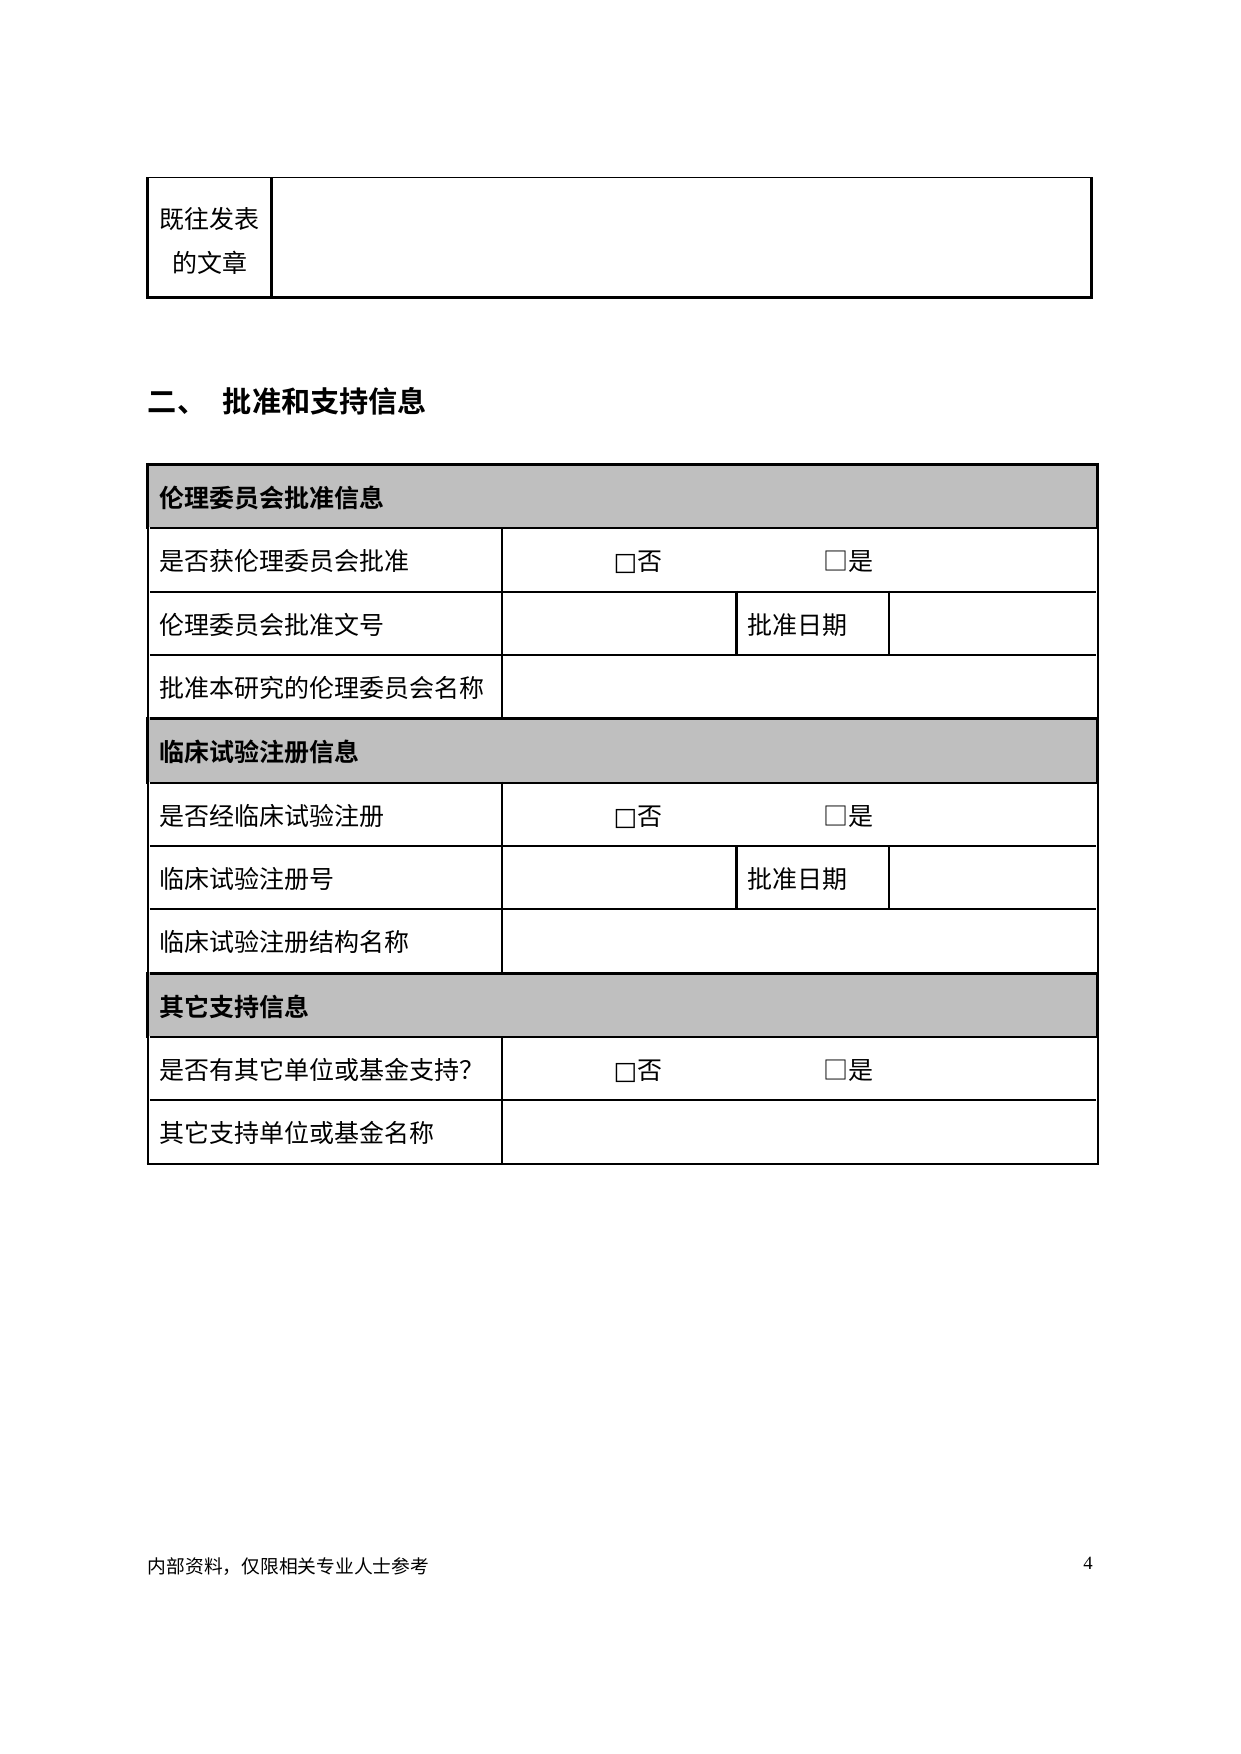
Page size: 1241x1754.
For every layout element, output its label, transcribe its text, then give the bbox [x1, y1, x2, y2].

table_cell 是否经临床试验注册 [149, 783, 501, 845]
table_cell [503, 593, 735, 654]
table_cell 伦理委员会批准文号 [149, 592, 501, 654]
table_cell 临床试验注册号 [149, 846, 501, 908]
table_cell 是否有其它单位或基金支持？ [149, 1037, 501, 1099]
table_cell [503, 908, 1097, 972]
table_header 伦理委员会批准信息 [149, 466, 1096, 527]
table_cell 批准日期 [738, 593, 888, 654]
table_cell [503, 1099, 1097, 1163]
table_cell [273, 178, 1090, 296]
table_cell 批准日期 [738, 847, 888, 908]
table_cell □否 □是 [503, 529, 1097, 591]
table_cell 临床试验注册信息 [149, 718, 1096, 782]
table_cell [503, 847, 735, 908]
table_cell [890, 845, 1097, 908]
table_cell 临床试验注册结构名称 [149, 909, 501, 972]
table_cell 是否获伦理委员会批准 [149, 528, 501, 591]
table_cell 其它支持信息 [149, 973, 1096, 1036]
table_cell 既往发表的文章 [149, 178, 270, 296]
list 批准和支持信息 [148, 378, 1092, 421]
table_cell [890, 591, 1097, 654]
table_cell □否 □是 [503, 1038, 1097, 1099]
table_cell 其它支持单位或基金名称 [149, 1100, 501, 1163]
table_cell 批准本研究的伦理委员会名称 [149, 655, 501, 717]
table_cell □否 □是 [503, 784, 1097, 845]
table_cell [503, 654, 1097, 717]
